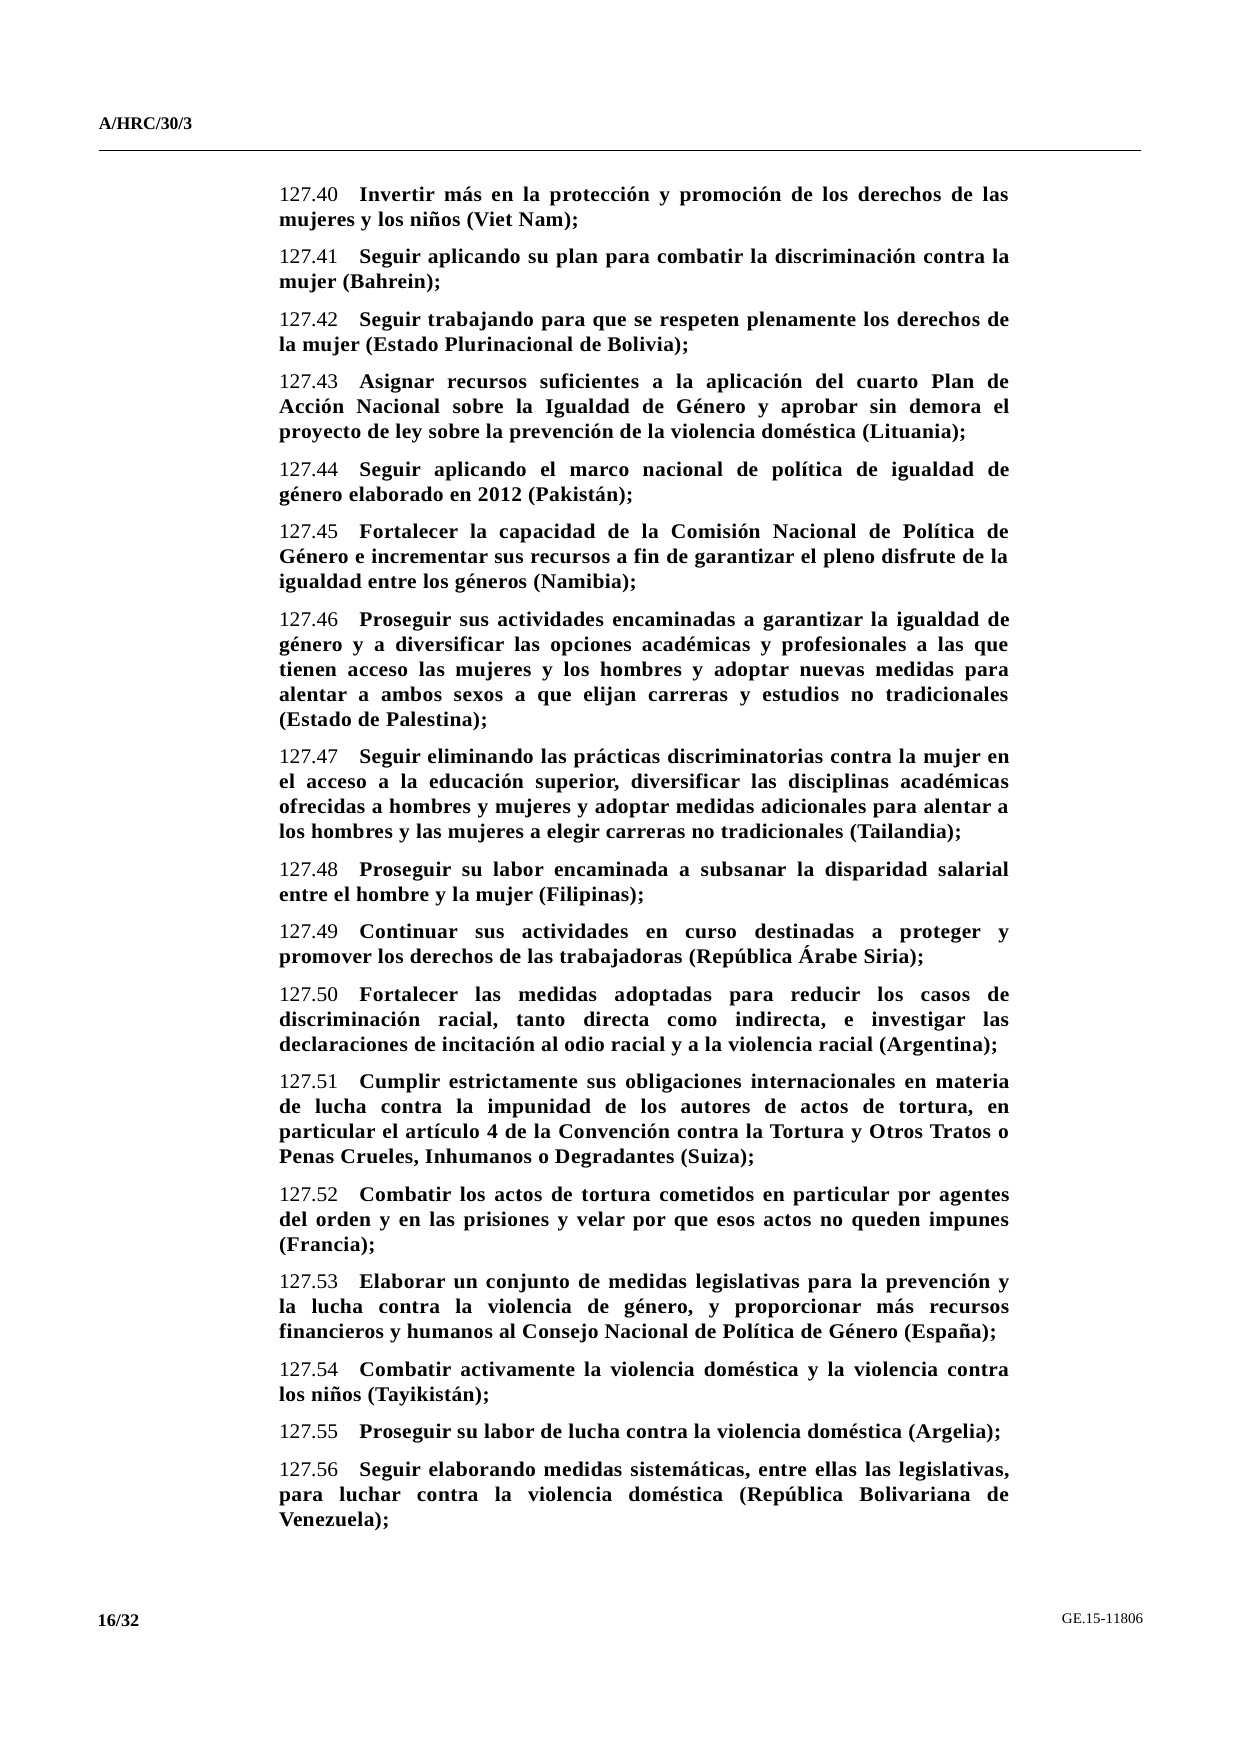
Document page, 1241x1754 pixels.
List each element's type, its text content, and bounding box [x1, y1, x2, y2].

list Proseguir su labor encaminada a subsanar la disparidad salarial entre el hombre y la mujer (Filipinas); [279, 856, 1011, 906]
list Seguir eliminando las prácticas discriminatorias contra la mujer en el acceso a la educación superior, diversificar las disciplinas académicas ofrecidas a hombres y mujeres y adoptar medidas adicionales para alentar a los hombres y las mujeres a elegir carreras no tradicionales (Tailandia); [279, 744, 1011, 844]
list Invertir más en la protección y promoción de los derechos de las mujeres y los niños (Viet Nam); [279, 181, 1011, 231]
list Proseguir su labor de lucha contra la violencia doméstica (Argelia); [279, 1419, 1011, 1444]
list Seguir aplicando su plan para combatir la discriminación contra la mujer (Bahrein); [279, 244, 1011, 294]
list Seguir elaborando medidas sistemáticas, entre ellas las legislativas, para luchar contra la violencia doméstica (República Bolivariana de Venezuela); [279, 1456, 1011, 1531]
list Seguir trabajando para que se respeten plenamente los derechos de la mujer (Estado Plurinacional de Bolivia); [279, 306, 1011, 356]
list Elaborar un conjunto de medidas legislativas para la prevención y la lucha contra la violencia de género, y proporcionar más recursos financieros y humanos al Consejo Nacional de Política de Género (España); [279, 1269, 1011, 1344]
list Combatir los actos de tortura cometidos en particular por agentes del orden y en las prisiones y velar por que esos actos no queden impunes (Francia); [279, 1181, 1011, 1256]
list Fortalecer la capacidad de la Comisión Nacional de Política de Género e incrementar sus recursos a fin de garantizar el pleno disfrute de la igualdad entre los géneros (Namibia); [279, 519, 1011, 594]
list Proseguir sus actividades encaminadas a garantizar la igualdad de género y a diversificar las opciones académicas y profesionales a las que tienen acceso las mujeres y los hombres y adoptar nuevas medidas para alentar a ambos sexos a que elijan carreras y estudios no tradicionales (Estado de Palestina); [279, 606, 1011, 731]
list Seguir aplicando el marco nacional de política de igualdad de género elaborado en 2012 (Pakistán); [279, 456, 1011, 506]
list Cumplir estrictamente sus obligaciones internacionales en materia de lucha contra la impunidad de los autores de actos de tortura, en particular el artículo 4 de la Convención contra la Tortura y Otros Tratos o Penas Crueles, Inhumanos o Degradantes (Suiza); [279, 1069, 1011, 1169]
list Fortalecer las medidas adoptadas para reducir los casos de discriminación racial, tanto directa como indirecta, e investigar las declaraciones de incitación al odio racial y a la violencia racial (Argentina); [279, 981, 1011, 1056]
list Combatir activamente la violencia doméstica y la violencia contra los niños (Tayikistán); [279, 1356, 1011, 1406]
list Continuar sus actividades en curso destinadas a proteger y promover los derechos de las trabajadoras (República Árabe Siria); [279, 919, 1011, 969]
list Asignar recursos suficientes a la aplicación del cuarto Plan de Acción Nacional sobre la Igualdad de Género y aprobar sin demora el proyecto de ley sobre la prevención de la violencia doméstica (Lituania); [279, 369, 1011, 444]
